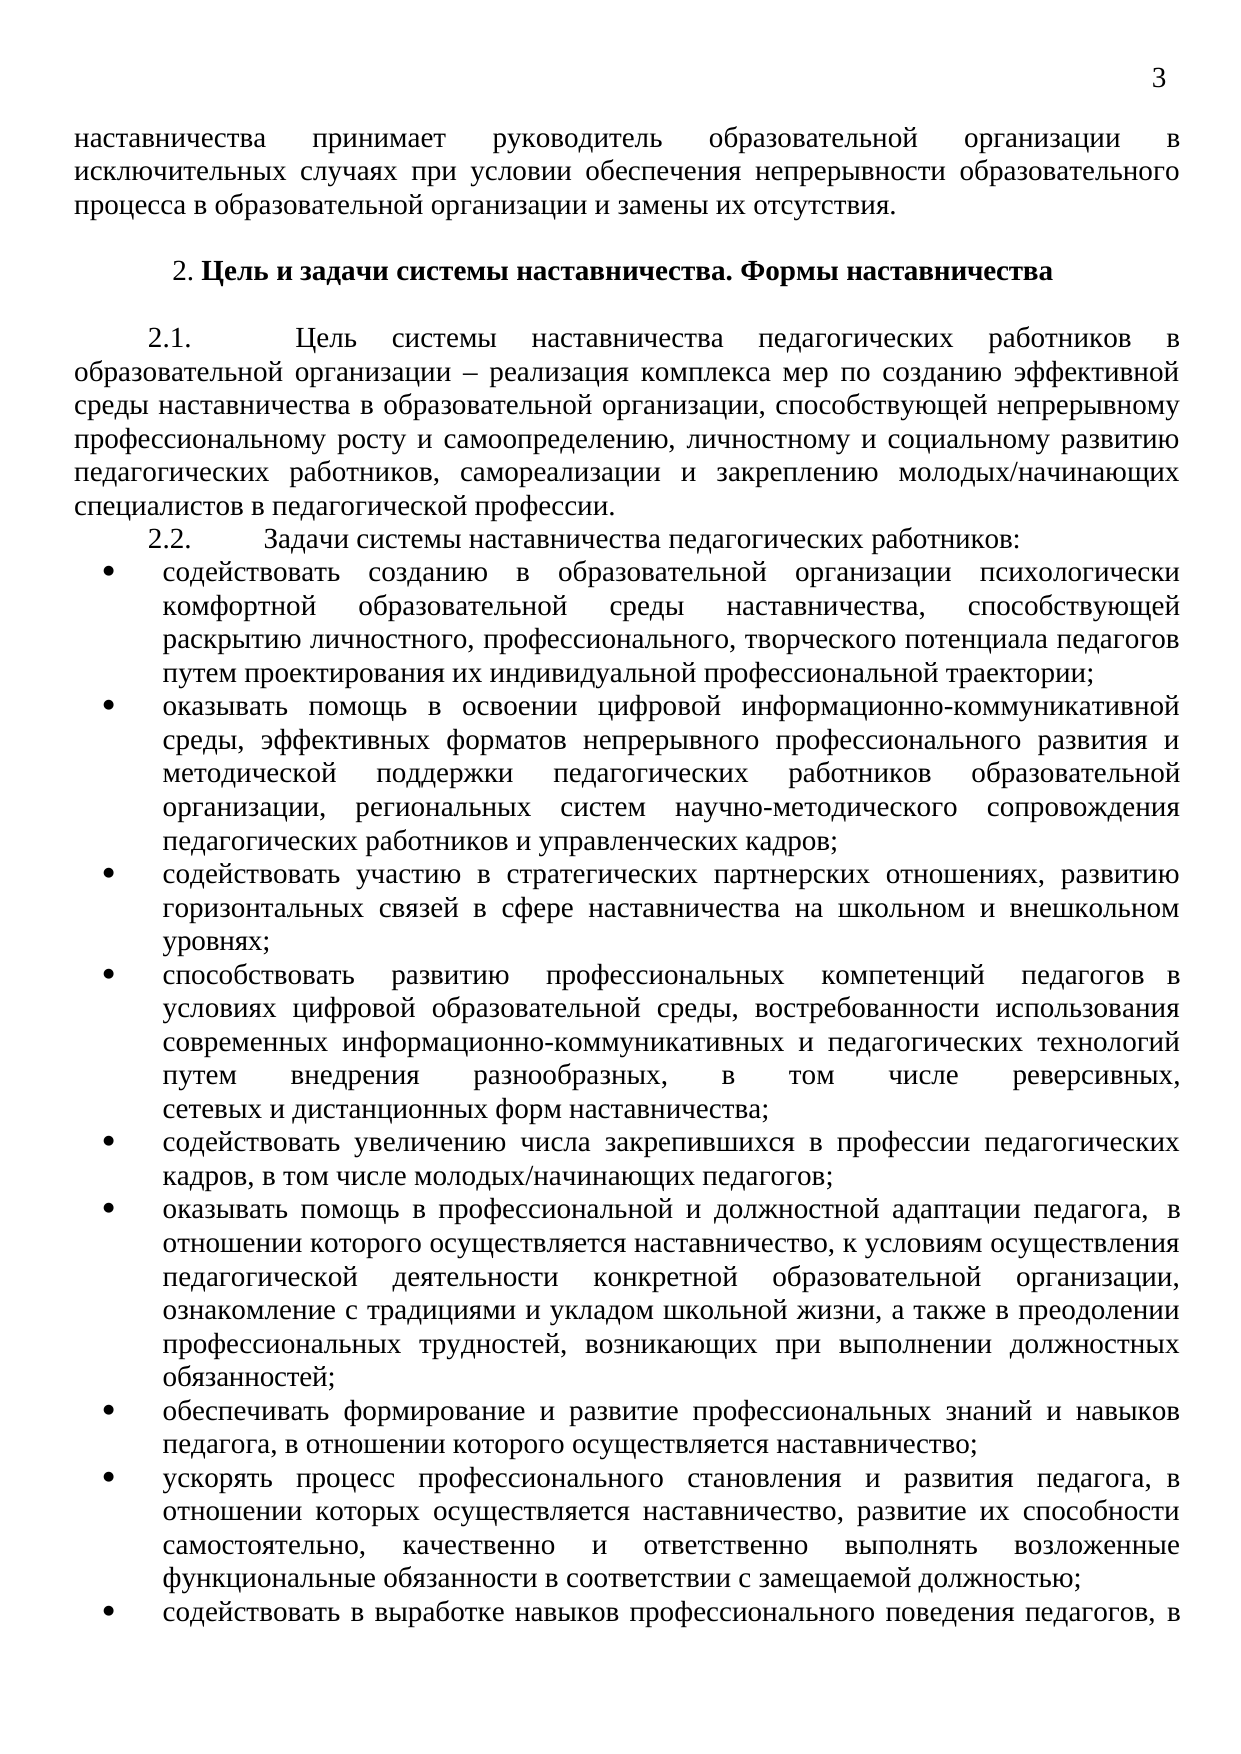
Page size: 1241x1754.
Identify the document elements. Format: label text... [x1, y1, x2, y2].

subtitle Цель и задачи системы наставничества. Формы наставничества [44, 254, 1181, 287]
list оказывать помощь в освоении цифровой информационно-коммуникативной среды, эффективных форматов непрерывного профессионального развития и методической поддержки педагогических работников образовательной организации, региональных систем научно-методического сопровождения педагогических работников и управленческих кадров; [103, 689, 1181, 857]
list ускорять процесс профессионального становления и развития педагога, в отношении которых осуществляется наставничество, развитие их способности самостоятельно, качественно и ответственно выполнять возложенные функциональные обязанности в соответствии с замещаемой должностью; [103, 1461, 1181, 1595]
list обеспечивать формирование и развитие профессиональных знаний и навыков педагога, в отношении которого осуществляется наставничество; [103, 1393, 1181, 1461]
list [74, 120, 1181, 220]
list способствовать развитию профессиональных компетенций педагогов в условиях цифровой образовательной среды, востребованности использования современных информационно-коммуникативных и педагогических технологий путем внедрения разнообразных, в том числе реверсивных, сетевых и дистанционных форм наставничества; [103, 957, 1181, 1125]
list Задачи системы наставничества педагогических работников: [74, 521, 1181, 555]
list Цель системы наставничества педагогических работников в образовательной организации – реализация комплекса мер по созданию эффективной среды наставничества в образовательной организации, способствующей непрерывному профессиональному росту и самоопределению, личностному и социальному развитию педагогических работников, самореализации и закреплению молодых/начинающих специалистов в педагогической профессии. [74, 320, 1181, 521]
list содействовать созданию в образовательной организации психологически комфортной образовательной среды наставничества, способствующей раскрытию личностного, профессионального, творческого потенциала педагогов путем проектирования их индивидуальной профессиональной траектории; [103, 555, 1181, 689]
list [103, 1595, 1181, 1628]
list содействовать увеличению числа закрепившихся в профессии педагогических кадров, в том числе молодых/начинающих педагогов; [103, 1125, 1181, 1192]
list содействовать участию в стратегических партнерских отношениях, развитию горизонтальных связей в сфере наставничества на школьном и внешкольном уровнях; [103, 857, 1181, 957]
list оказывать помощь в профессиональной и должностной адаптации педагога, в отношении которого осуществляется наставничество, к условиям осуществления педагогической деятельности конкретной образовательной организации, ознакомление с традициями и укладом школьной жизни, а также в преодолении профессиональных трудностей, возникающих при выполнении должностных обязанностей; [103, 1192, 1181, 1393]
